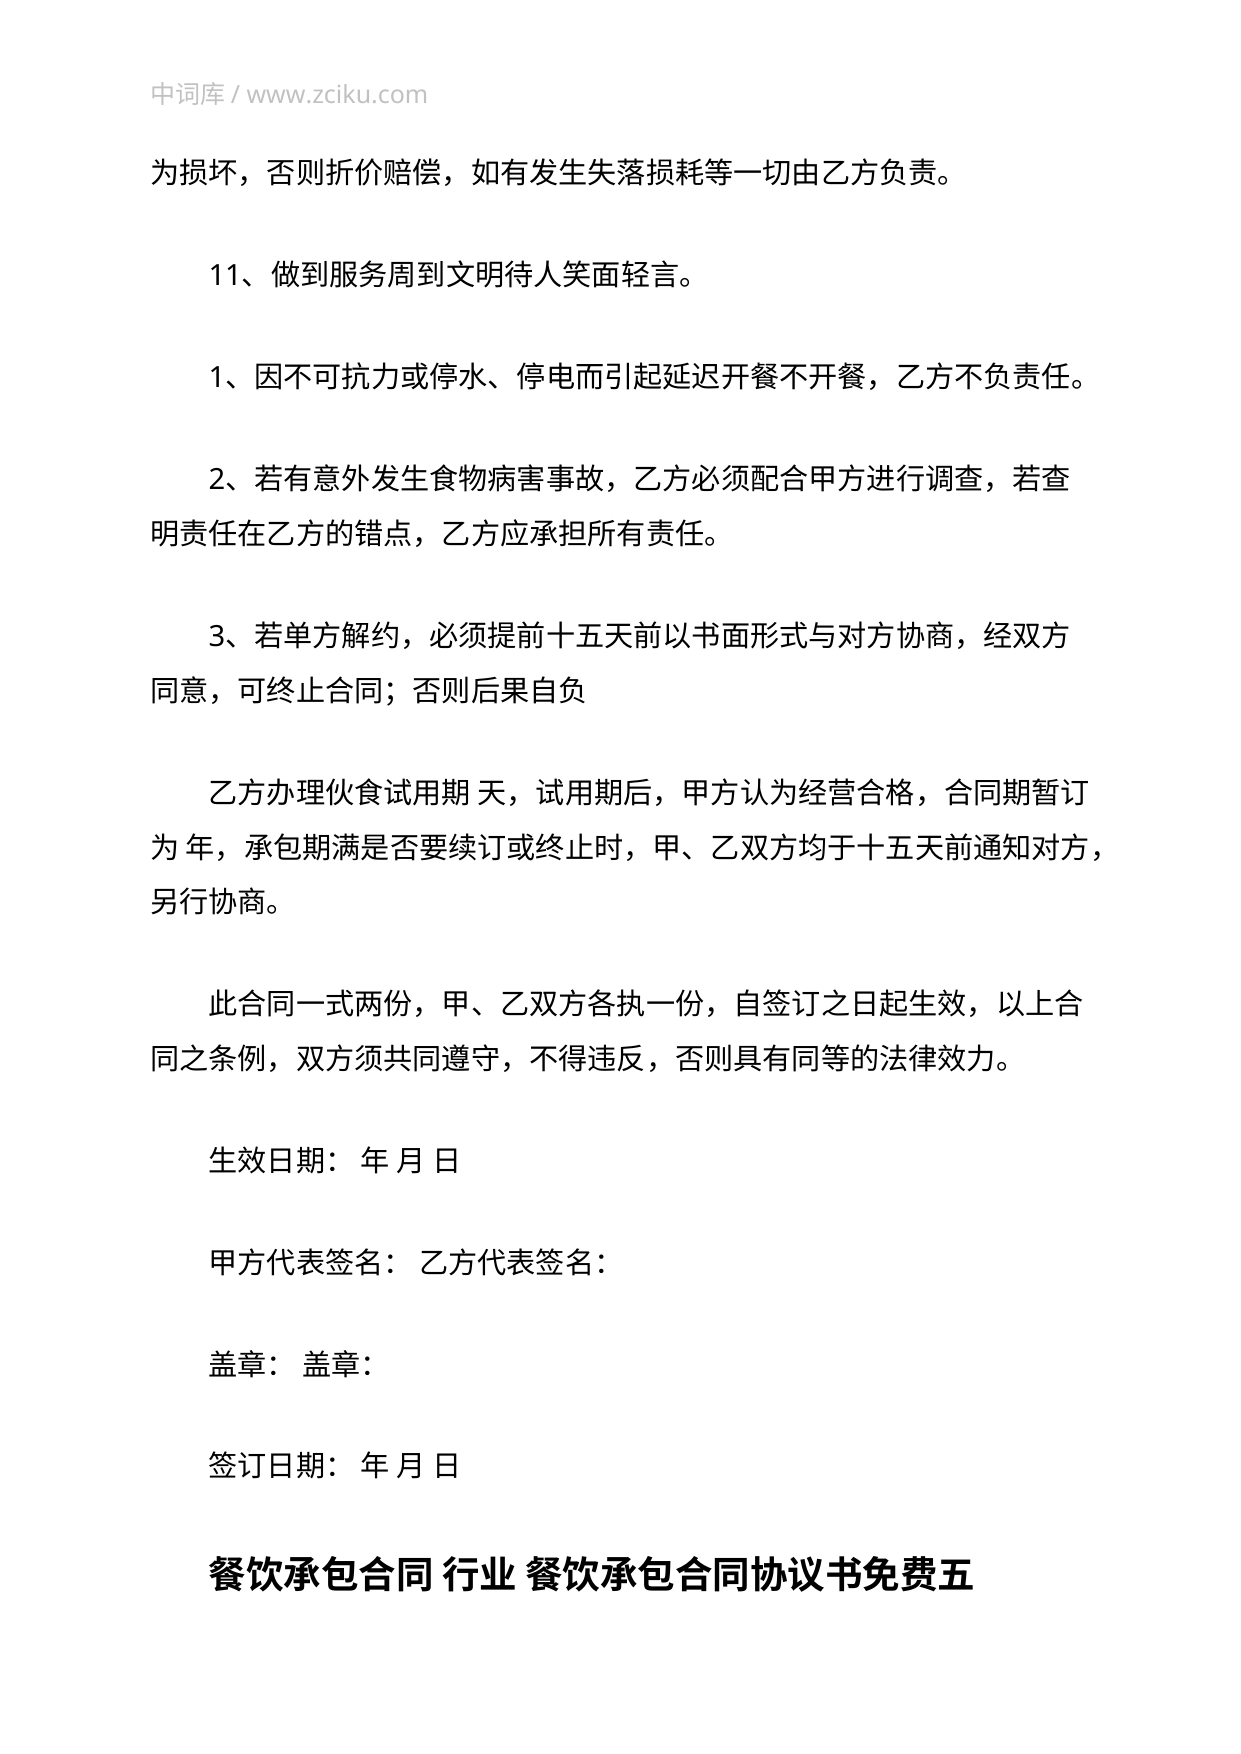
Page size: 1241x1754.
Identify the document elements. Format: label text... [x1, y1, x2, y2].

text 餐饮承包合同 行业 餐饮承包合同协议书免费五 [150, 1544, 1090, 1599]
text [150, 150, 1090, 192]
text 11、做到服务周到文明待人笑面轻言。 [150, 252, 1090, 294]
text 此合同一式两份，甲、乙双方各执一份，自签订之日起生效，以上合同之条例，双方须共同遵守，不得违反，否则具有同等的法律效力。 [150, 981, 1090, 1078]
text 甲方代表签名： 乙方代表签名： [150, 1239, 1090, 1282]
text 2、若有意外发生食物病害事故，乙方必须配合甲方进行调查，若查明责任在乙方的错点，乙方应承担所有责任。 [150, 456, 1090, 553]
text 3、若单方解约，必须提前十五天前以书面形式与对方协商，经双方同意，可终止合同；否则后果自负 [150, 612, 1090, 710]
text 签订日期： 年 月 日 [150, 1443, 1090, 1485]
text 1、因不可抗力或停水、停电而引起延迟开餐不开餐，乙方不负责任。 [150, 354, 1090, 396]
text 盖章： 盖章： [150, 1341, 1090, 1383]
text 乙方办理伙食试用期 天，试用期后，甲方认为经营合格，合同期暂订为 年，承包期满是否要续订或终止时，甲、乙双方均于十五天前通知对方，另行协商。 [150, 769, 1090, 921]
text 生效日期： 年 月 日 [150, 1137, 1090, 1180]
